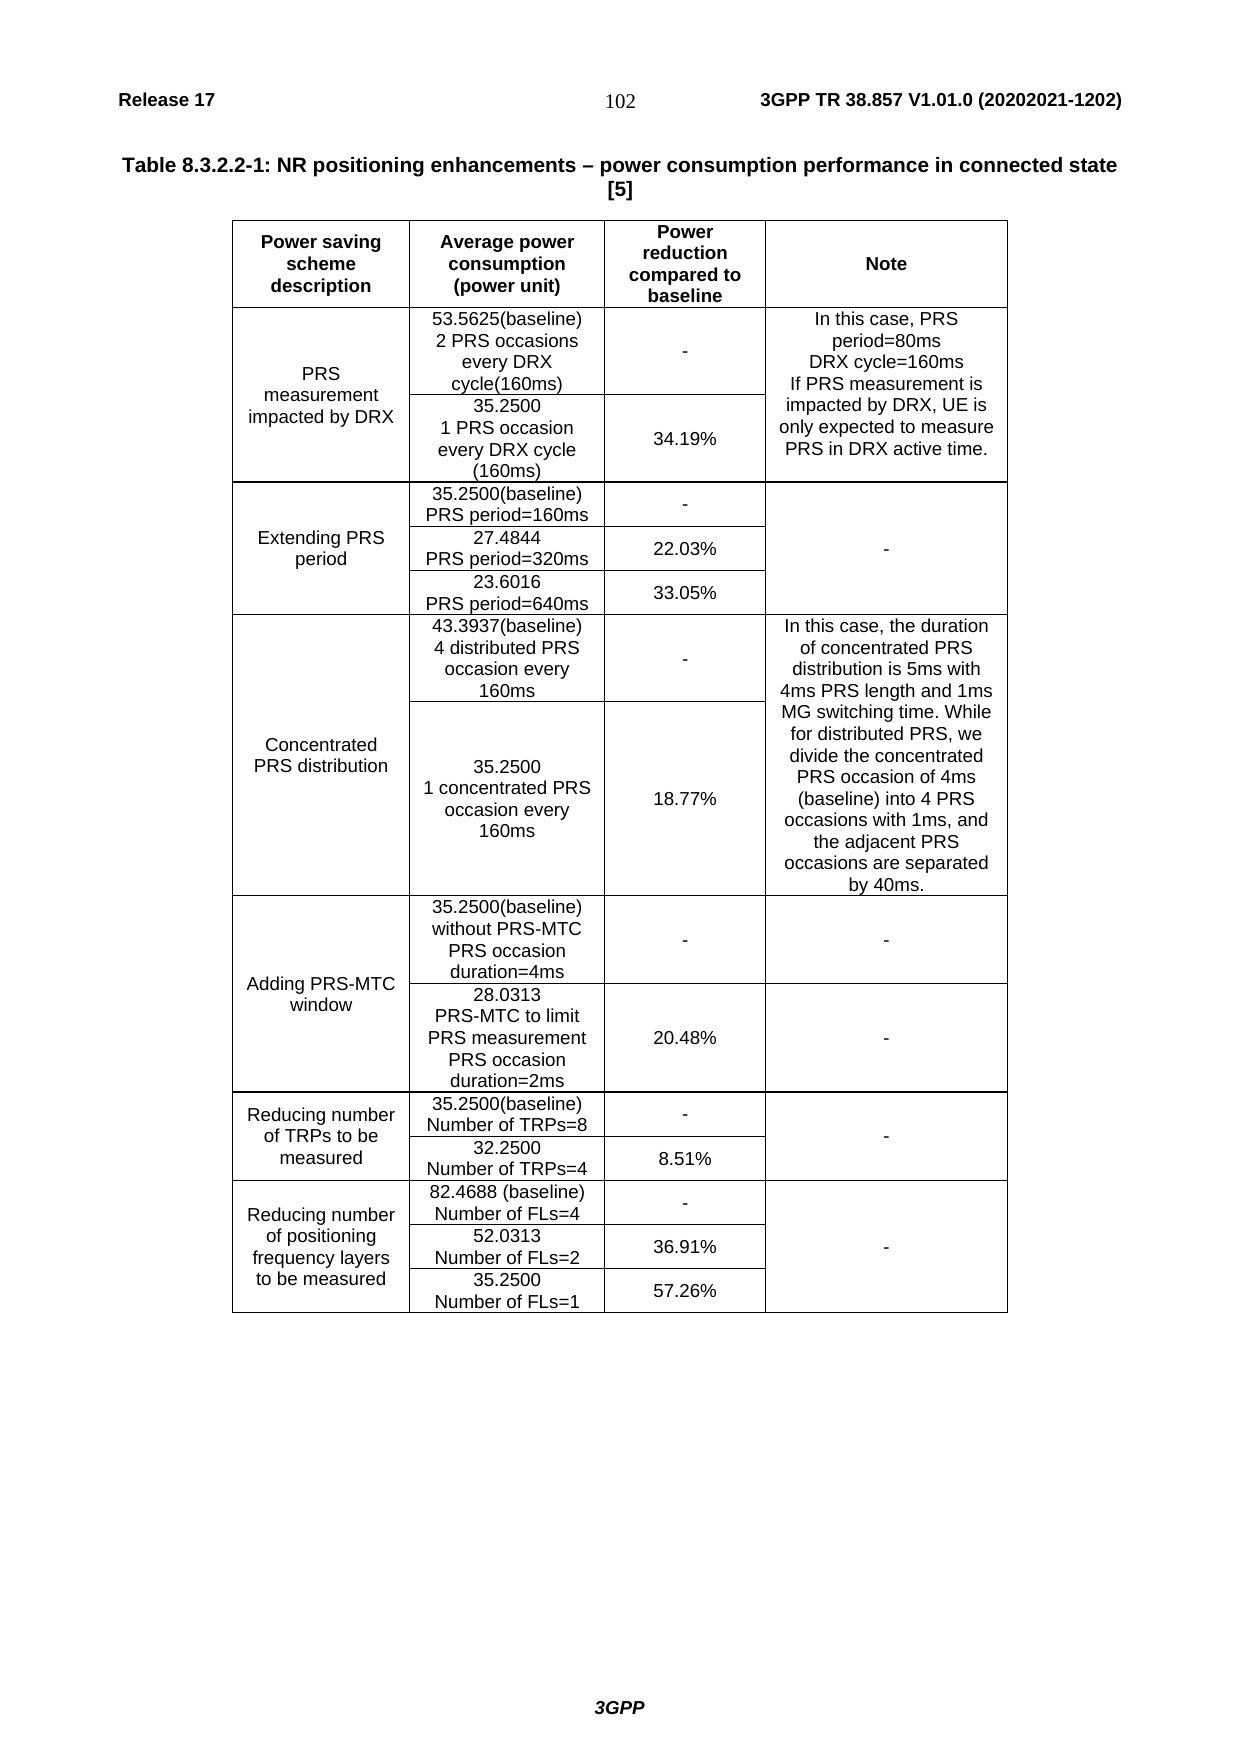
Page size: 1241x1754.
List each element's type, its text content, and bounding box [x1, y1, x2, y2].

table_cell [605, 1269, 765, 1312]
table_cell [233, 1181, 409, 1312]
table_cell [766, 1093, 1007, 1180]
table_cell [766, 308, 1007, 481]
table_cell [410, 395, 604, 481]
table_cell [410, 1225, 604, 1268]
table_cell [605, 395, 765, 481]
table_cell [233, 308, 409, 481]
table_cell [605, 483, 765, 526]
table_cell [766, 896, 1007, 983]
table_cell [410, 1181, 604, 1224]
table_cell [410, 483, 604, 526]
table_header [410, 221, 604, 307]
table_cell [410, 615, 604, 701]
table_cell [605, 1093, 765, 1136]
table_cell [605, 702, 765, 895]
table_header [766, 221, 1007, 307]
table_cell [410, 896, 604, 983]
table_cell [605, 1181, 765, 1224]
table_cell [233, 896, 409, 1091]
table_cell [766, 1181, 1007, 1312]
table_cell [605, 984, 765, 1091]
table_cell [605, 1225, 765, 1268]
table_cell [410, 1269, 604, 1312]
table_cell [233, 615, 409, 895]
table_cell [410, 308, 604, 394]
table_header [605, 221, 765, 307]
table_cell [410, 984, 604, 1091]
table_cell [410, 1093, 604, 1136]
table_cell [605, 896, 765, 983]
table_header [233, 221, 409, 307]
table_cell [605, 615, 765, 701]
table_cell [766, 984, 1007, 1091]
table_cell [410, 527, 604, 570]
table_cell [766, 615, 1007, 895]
text Table 8.3.2.2-1: NR positioning enhancements – power consumption performance in connected state [5] [118, 153, 1122, 201]
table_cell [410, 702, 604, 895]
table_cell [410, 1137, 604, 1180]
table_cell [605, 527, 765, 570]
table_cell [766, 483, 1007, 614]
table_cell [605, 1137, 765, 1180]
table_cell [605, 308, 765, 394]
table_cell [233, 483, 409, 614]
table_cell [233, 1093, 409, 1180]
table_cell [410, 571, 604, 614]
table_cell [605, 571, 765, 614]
